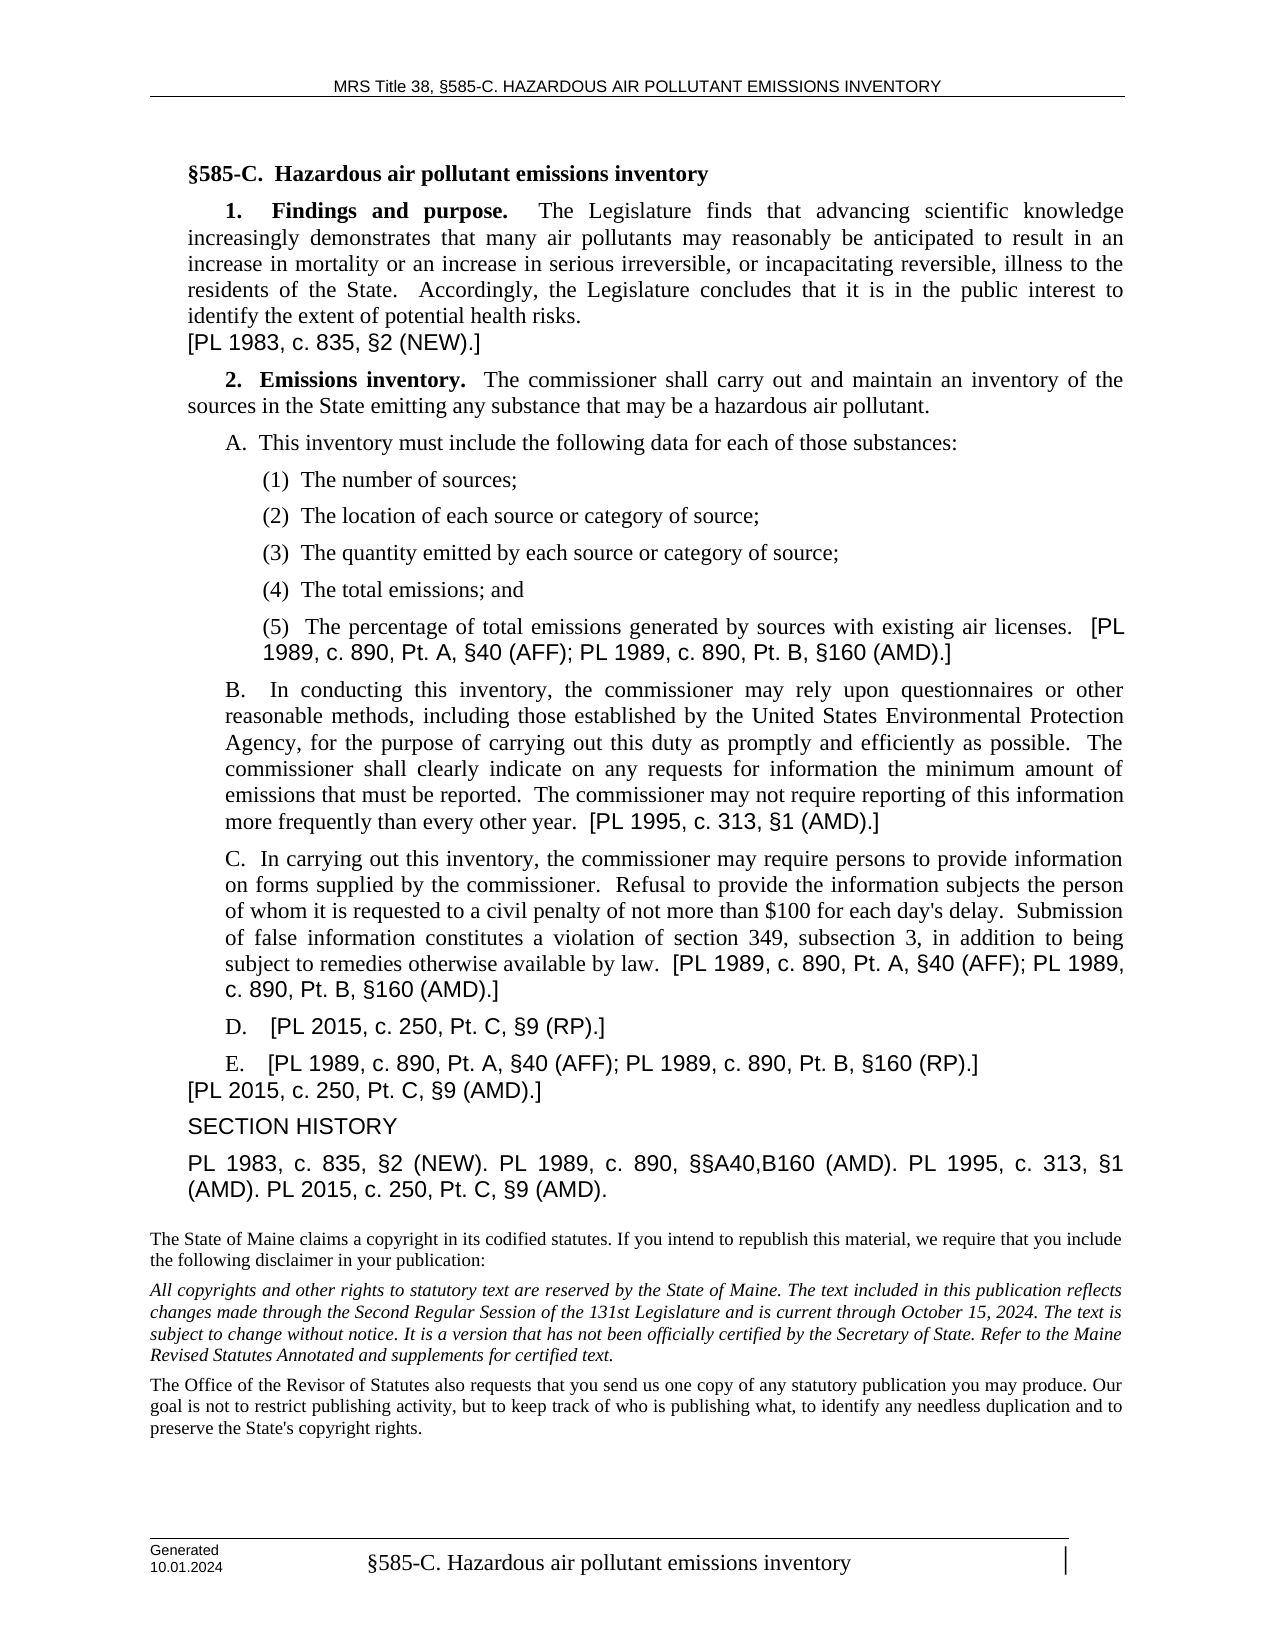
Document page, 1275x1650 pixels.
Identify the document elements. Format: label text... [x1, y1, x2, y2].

text PL 1983, c. 835, §2 (NEW). PL 1989, c. 890, §§A40,B160 (AMD). PL 1995, c. 313, §1 (AMD). PL 2015, c. 250, Pt. C, §9 (AMD). [187, 1150, 1125, 1203]
text All copyrights and other rights to statutory text are reserved by the State of Maine. The text included in this publication reflects changes made through the Second Regular Session of the 131st Legislature and is current through October 15, 2024 . The text is subject to change without notice. It is a version that has not been officially certified by the Secretary of State. Refer to the Maine Revised Statutes Annotated and supplements for certified text. [150, 1279, 1125, 1366]
text (4) The total emissions; and [262, 576, 1125, 602]
text (2) The location of each source or category of source; [262, 502, 1125, 529]
text SECTION HISTORY [187, 1113, 1125, 1140]
text 1. Findings and purpose. The Legislature finds that advancing scientific knowledge increasingly demonstrates that many air pollutants may reasonably be anticipated to result in an increase in mortality or an increase in serious irreversible, or incapacitating reversible, illness to the residents of the State. Accordingly, the Legislature concludes that it is in the public interest to identify the extent of potential health risks. [187, 197, 1125, 329]
text The Office of the Revisor of Statutes also requests that you send us one copy of any statutory publication you may produce. Our goal is not to restrict publishing activity, but to keep track of who is publishing what, to identify any needless duplication and to preserve the State's copyright rights. [150, 1374, 1125, 1438]
text A. This inventory must include the following data for each of those substances: [225, 429, 1125, 455]
text D. [PL 2015, c. 250, Pt. C, §9 (RP).] [225, 1013, 1125, 1040]
text The State of Maine claims a copyright in its codified statutes. If you intend to republish this material, we require that you include the following disclaimer in your publication: [150, 1228, 1125, 1271]
text B. In conducting this inventory, the commissioner may rely upon questionnaires or other reasonable methods, including those established by the United States Environmental Protection Agency, for the purpose of carrying out this duty as promptly and efficiently as possible. The commissioner shall clearly indicate on any requests for information the minimum amount of emissions that must be reported. The commissioner may not require reporting of this information more frequently than every other year. [PL 1995, c. 313, §1 (AMD).] [225, 676, 1125, 834]
text [PL 2015, c. 250, Pt. C, §9 (AMD).] [187, 1077, 1125, 1103]
text (3) The quantity emitted by each source or category of source; [262, 539, 1125, 566]
text 2. Emissions inventory. The commissioner shall carry out and maintain an inventory of the sources in the State emitting any substance that may be a hazardous air pollutant. [187, 366, 1125, 418]
text [PL 1983, c. 835, §2 (NEW).] [187, 329, 1125, 355]
text C. In carrying out this inventory, the commissioner may require persons to provide information on forms supplied by the commissioner. Refusal to provide the information subjects the person of whom it is requested to a civil penalty of not more than $100 for each day's delay. Submission of false information constitutes a violation of section 349, subsection 3, in addition to being subject to remedies otherwise available by law. [PL 1989, c. 890, Pt. A, §40 (AFF); PL 1989, c. 890, Pt. B, §160 (AMD).] [225, 844, 1125, 1003]
text (5) The percentage of total emissions generated by sources with existing air licenses. [PL 1989, c. 890, Pt. A, §40 (AFF); PL 1989, c. 890, Pt. B, §160 (AMD).] [262, 613, 1125, 666]
text (1) The number of sources; [262, 466, 1125, 492]
text §585-C. Hazardous air pollutant emissions inventory [187, 160, 1125, 187]
text E. [PL 1989, c. 890, Pt. A, §40 (AFF); PL 1989, c. 890, Pt. B, §160 (RP).] [225, 1050, 1125, 1077]
